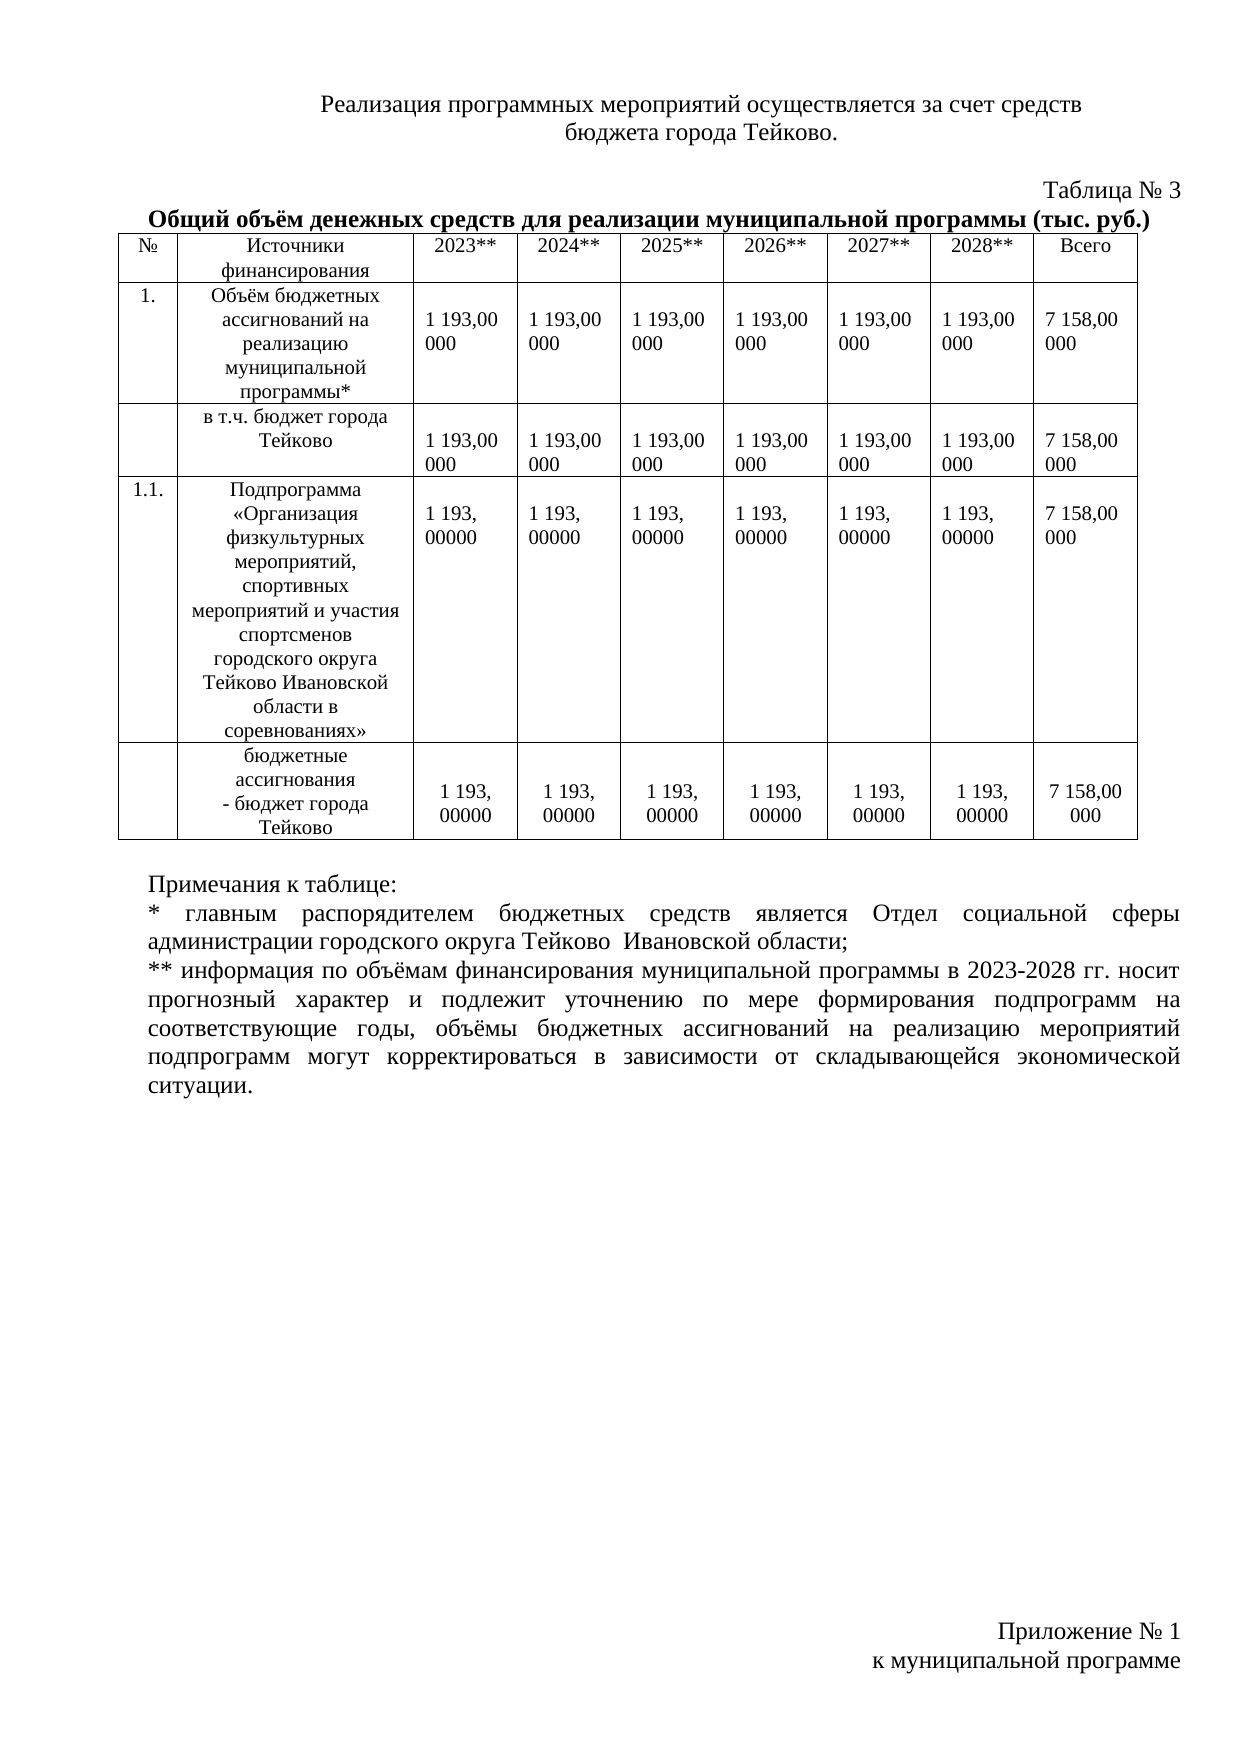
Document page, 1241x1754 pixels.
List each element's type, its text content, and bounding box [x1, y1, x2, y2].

table_cell 1 193,00000 [724, 283, 827, 403]
table_cell 1 193,00000 [724, 404, 827, 476]
table_cell 1 193, 00000 [724, 477, 827, 742]
table_cell 1 193, 00000 [621, 743, 723, 839]
text ** информация по объёмам финансирования муниципальной программы в 2023-2028 гг. носит прогнозный характер и подлежит уточнению по мере формирования подпрограмм на соответствующие годы, объёмы бюджетных ассигнований на реализацию мероприятий подпрограмм могут корректироваться в зависимости от складывающейся экономической ситуации. [148, 955, 1181, 1099]
table_cell Объём бюджетных ассигнований на реализацию муниципальной программы* [178, 283, 413, 403]
table_header 2028** [931, 234, 1033, 282]
table_cell 1 193,00000 [828, 404, 930, 476]
table_cell 1 193,00000 [931, 404, 1033, 476]
table_header 2026** [724, 234, 827, 282]
text * главным распорядителем бюджетных средств является Отдел социальной сферы администрации городского округа Тейково Ивановской области; [148, 898, 1181, 955]
table_cell [119, 743, 177, 839]
table_cell 1 193, 00000 [828, 477, 930, 742]
table_cell 1 193, 00000 [724, 743, 827, 839]
table_header Источники финансирования [178, 234, 413, 282]
text Приложение № 1 [148, 1616, 1181, 1645]
table_cell бюджетные ассигнования - бюджет города Тейково [178, 743, 413, 839]
table_header 2024** [518, 234, 620, 282]
table_header 2025** [621, 234, 723, 282]
text Таблица № 3 [148, 175, 1181, 204]
table_cell в т.ч. бюджет города Тейково [178, 404, 413, 476]
table_cell 1 193, 00000 [414, 477, 517, 742]
table_cell 7 158,00000 [1034, 283, 1137, 403]
table_cell 7 158,00000 [1034, 743, 1137, 839]
table_cell 1 193,00000 [828, 283, 930, 403]
table_cell 1 193, 00000 [414, 743, 517, 839]
table_cell 1 193, 00000 [931, 477, 1033, 742]
table_cell 1 193,00000 [414, 404, 517, 476]
table_cell 1 193, 00000 [931, 743, 1033, 839]
text Общий объём денежных средств для реализации муниципальной программы (тыс. руб.) [148, 204, 1181, 232]
text бюджета города Тейково. [148, 117, 1181, 146]
text Реализация программных мероприятий осуществляется за счет средств [148, 89, 1181, 117]
table_cell 1 193, 00000 [518, 743, 620, 839]
table_cell 1.1. [119, 477, 177, 742]
table_cell 1 193, 00000 [518, 477, 620, 742]
table_cell 1 193, 00000 [621, 477, 723, 742]
table_cell 1. [119, 283, 177, 403]
table_cell 7 158,00000 [1034, 404, 1137, 476]
text к муниципальной программе [148, 1645, 1181, 1674]
table_cell [119, 404, 177, 476]
table_cell 1 193, 00000 [828, 743, 930, 839]
table_cell 1 193,00000 [518, 404, 620, 476]
table_cell 1 193,00000 [621, 404, 723, 476]
table_cell 1 193,00000 [518, 283, 620, 403]
table_cell Подпрограмма «Организация физкультурных мероприятий, спортивных мероприятий и участия спортсменов городского округа Тейково Ивановской области в соревнованиях» [178, 477, 413, 742]
table_header Всего [1034, 234, 1137, 282]
table_header 2023** [414, 234, 517, 282]
table_header 2027** [828, 234, 930, 282]
text Примечания к таблице: [148, 869, 1181, 898]
table_cell 7 158,00000 [1034, 477, 1137, 742]
table_cell 1 193,00000 [621, 283, 723, 403]
table_header № [119, 234, 177, 282]
table_cell 1 193,00000 [931, 283, 1033, 403]
table_cell 1 193,00000 [414, 283, 517, 403]
